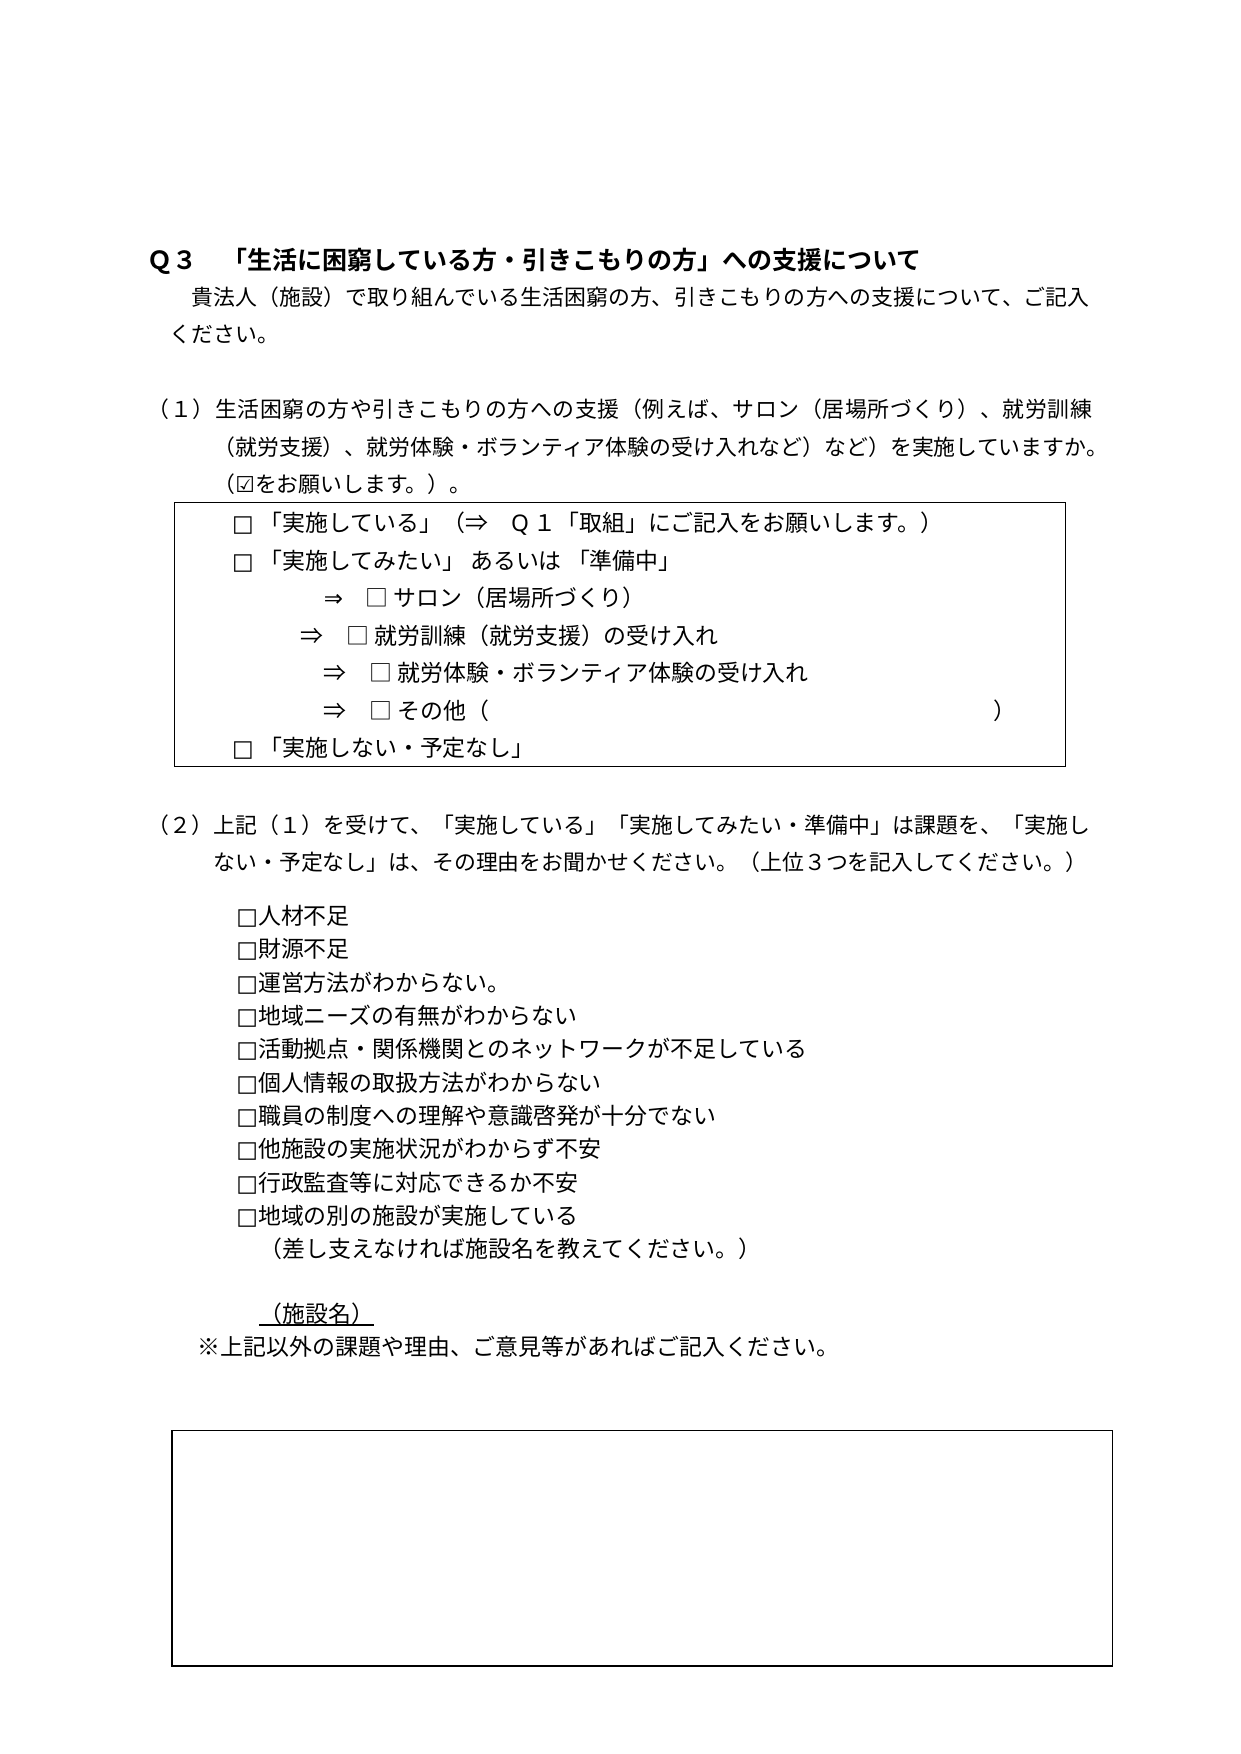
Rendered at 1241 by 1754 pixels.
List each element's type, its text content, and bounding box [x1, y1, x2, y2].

text （差し支えなければ施設名を教えてください。） [213, 1231, 1092, 1264]
text □運営方法がわからない。 [213, 965, 1092, 998]
text □個人情報の取扱方法がわからない [213, 1065, 1092, 1098]
text □財源不足 [213, 931, 1092, 965]
text □地域ニーズの有無がわからない [213, 998, 1092, 1031]
text □人材不足 [213, 898, 1092, 931]
text □活動拠点・関係機関とのネットワークが不足している [213, 1031, 1092, 1065]
text □職員の制度への理解や意識啓発が十分でない [213, 1098, 1092, 1131]
text （２）上記（１）を受けて、「実施している」「実施してみたい・準備中」は課題を、「実施しない・予定なし」は、その理由をお聞かせください。（上位３つを記入してください。） [148, 805, 1092, 880]
table_header □ 「実施している」（⇒ Q１「取組」にご記入をお願いします。） □ 「実施してみたい」 あるいは 「準備中」 ⇒ □ サロン（居場所づくり） ⇒ □ 就労訓練（就労支援）の受け入れ ⇒ □ 就労体験・ボランティア体験の受け入れ ⇒ □ その他（ ） □ 「実施しない・予定なし」 [175, 503, 1065, 766]
text （施設名） [213, 1296, 1092, 1329]
text □他施設の実施状況がわからず不安 [213, 1131, 1092, 1165]
text （１）生活困窮の方や引きこもりの方への支援（例えば、サロン（居場所づくり）、就労訓練（就労支援）、就労体験・ボランティア体験の受け入れなど）など）を実施していますか。 [148, 389, 1092, 464]
text 貴法人（施設）で取り組んでいる生活困窮の方、引きこもりの方への支援について、ご記入ください。 [169, 277, 1092, 352]
text ※上記以外の課題や理由、ご意見等があればご記入ください。 [148, 1329, 1092, 1362]
text Ｑ３ 「生活に困窮している方・引きこもりの方」への支援について [148, 239, 1092, 277]
text □地域の別の施設が実施している [213, 1198, 1092, 1231]
text □行政監査等に対応できるか不安 [213, 1165, 1092, 1198]
text （☑をお願いします。）。 [213, 464, 1092, 502]
